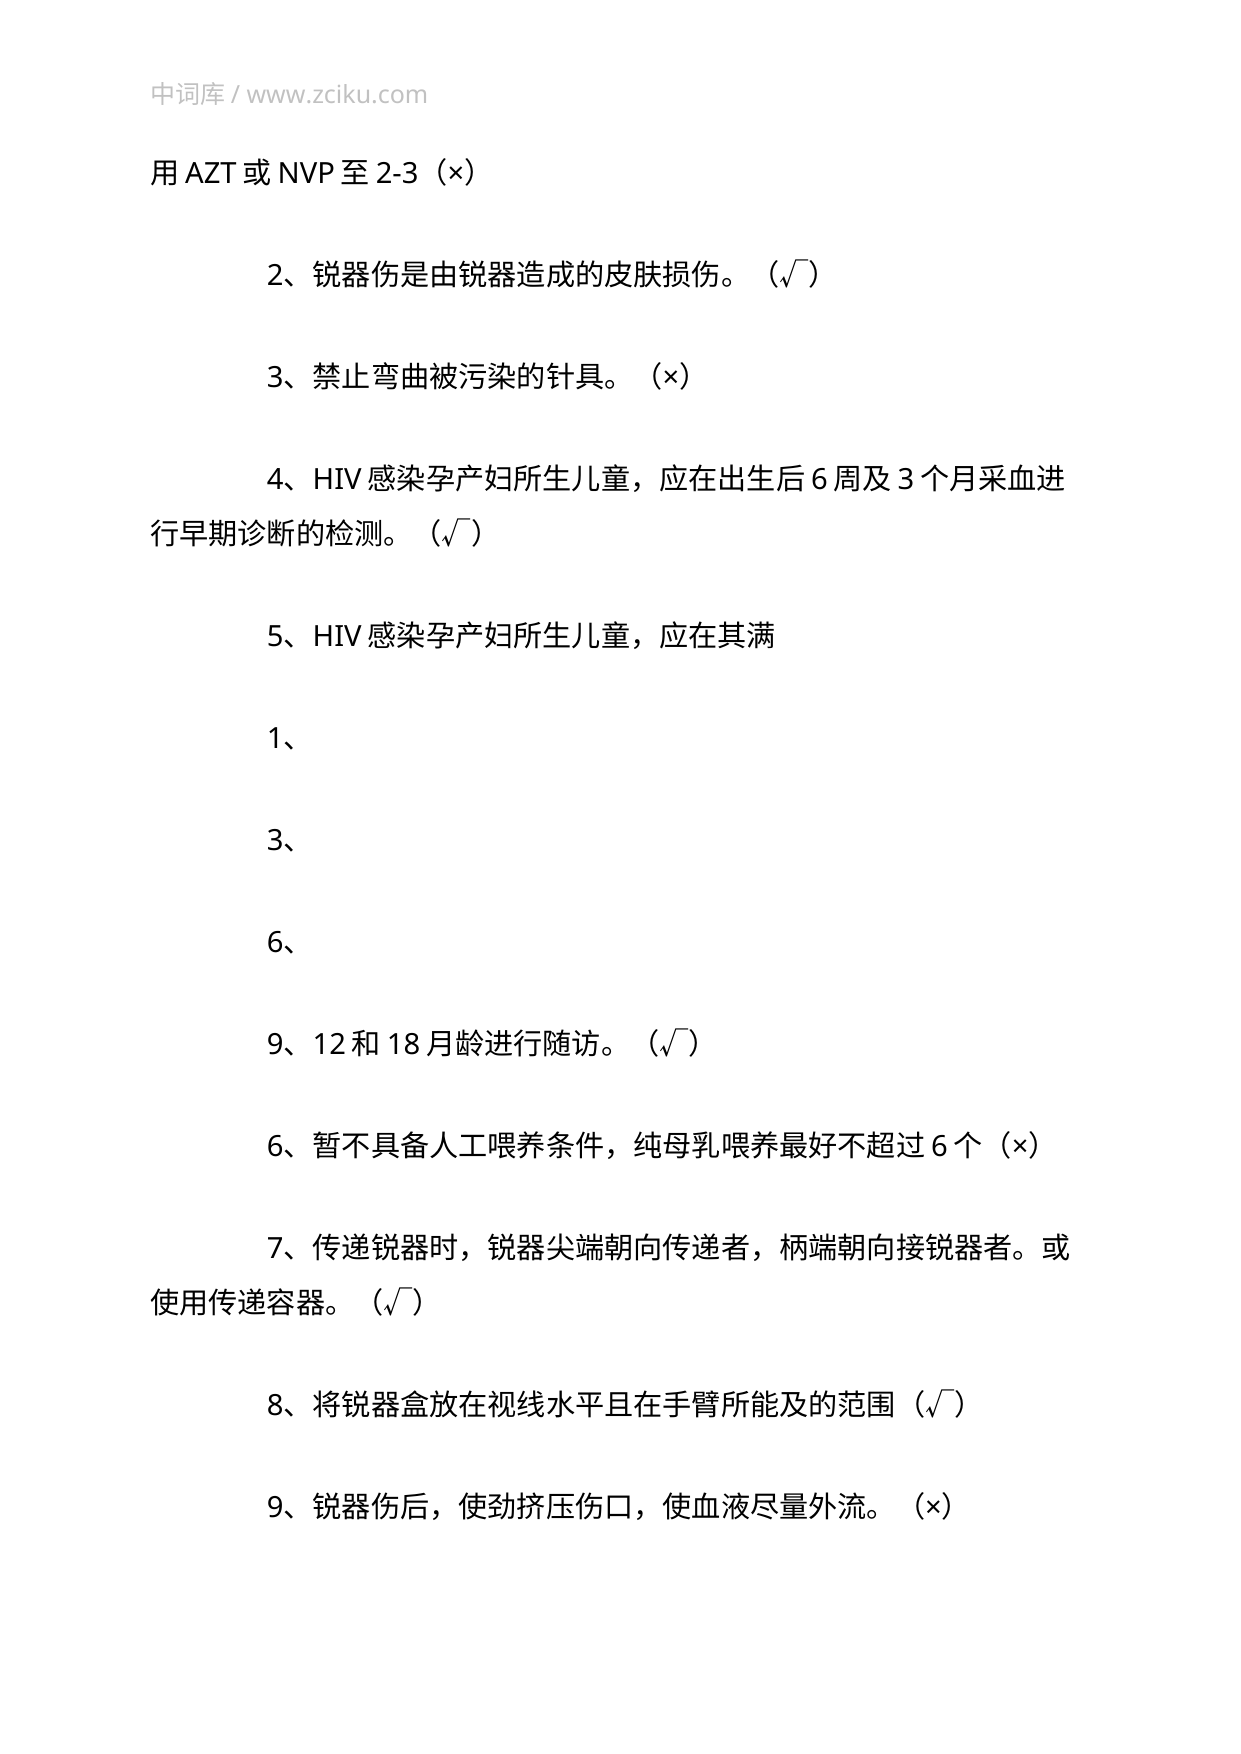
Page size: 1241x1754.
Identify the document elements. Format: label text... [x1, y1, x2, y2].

text 5、HIV感染孕产妇所生儿童，应在其满 [150, 613, 1090, 655]
text 6、 [150, 919, 1090, 961]
text 6、暂不具备人工喂养条件，纯母乳喂养最好不超过6个（×） [150, 1123, 1090, 1165]
text 9、锐器伤后，使劲挤压伤口，使血液尽量外流。（×） [150, 1483, 1090, 1526]
text 3、 [150, 817, 1090, 859]
text 7、传递锐器时，锐器尖端朝向传递者，柄端朝向接锐器者。或使用传递容器。（√） [150, 1224, 1090, 1322]
text 3、禁止弯曲被污染的针具。（×） [150, 354, 1090, 396]
text 2、锐器伤是由锐器造成的皮肤损伤。（√） [150, 252, 1090, 294]
text 1、 [150, 715, 1090, 757]
text 8、将锐器盒放在视线水平且在手臂所能及的范围（√） [150, 1381, 1090, 1424]
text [150, 150, 1090, 192]
text 9、12和18月龄进行随访。（√） [150, 1021, 1090, 1063]
text 4、HIV感染孕产妇所生儿童，应在出生后6周及3个月采血进行早期诊断的检测。（√） [150, 456, 1090, 553]
